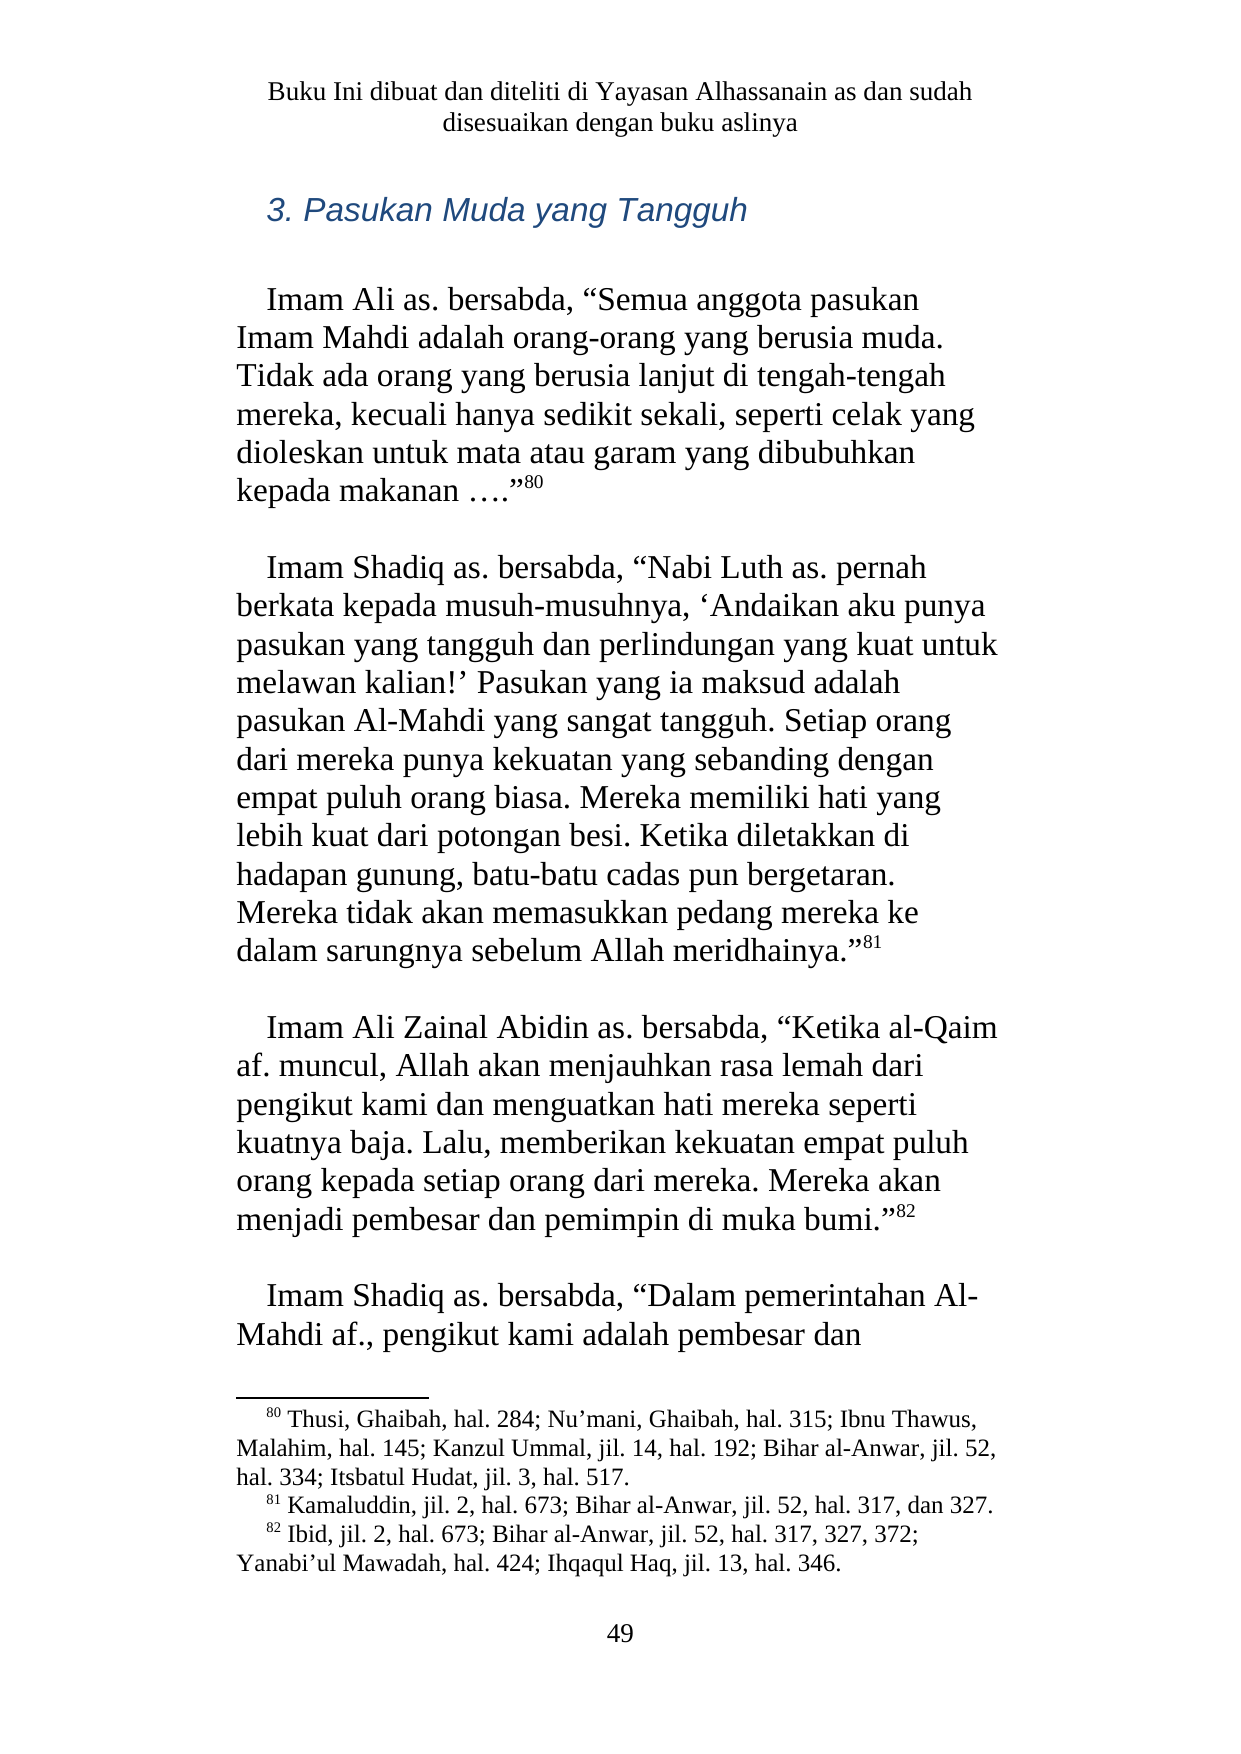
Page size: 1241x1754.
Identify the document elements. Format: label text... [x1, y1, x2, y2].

text Imam Ali Zainal Abidin as. bersabda, “Ketika al-Qaim af. muncul, Allah akan menjauhkan rasa lemah dari pengikut kami dan menguatkan hati mereka seperti kuatnya baja. Lalu, memberikan kekuatan empat puluh orang kepada setiap orang dari mereka. Mereka akan menjadi pembesar dan pemimpin di muka bumi.” [236, 1007, 1004, 1237]
subtitle 3. Pasukan Muda yang Tangguh [236, 190, 1004, 228]
text Imam Shadiq as. bersabda, “Nabi Luth as. pernah berkata kepada musuh-musuhnya, ‘Andaikan aku punya pasukan yang tangguh dan perlindungan yang kuat untuk melawan kalian!’ Pasukan yang ia maksud adalah pasukan Al-Mahdi yang sangat tangguh. Setiap orang dari mereka punya kekuatan yang sebanding dengan empat puluh orang biasa. Mereka memiliki hati yang lebih kuat dari potongan besi. Ketika diletakkan di hadapan gunung, batu-batu cadas pun bergetaran. Mereka tidak akan memasukkan pedang mereka ke dalam sarungnya sebelum Allah meridhainya.” [236, 547, 1004, 969]
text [236, 1276, 1004, 1352]
text Imam Ali as. bersabda, “Semua anggota pasukan Imam Mahdi adalah orang-orang yang berusia muda. Tidak ada orang yang berusia lanjut di tengah-tengah mereka, kecuali hanya sedikit sekali, seperti celak yang dioleskan untuk mata atau garam yang dibubuhkan kepada makanan ….” [236, 279, 1004, 509]
